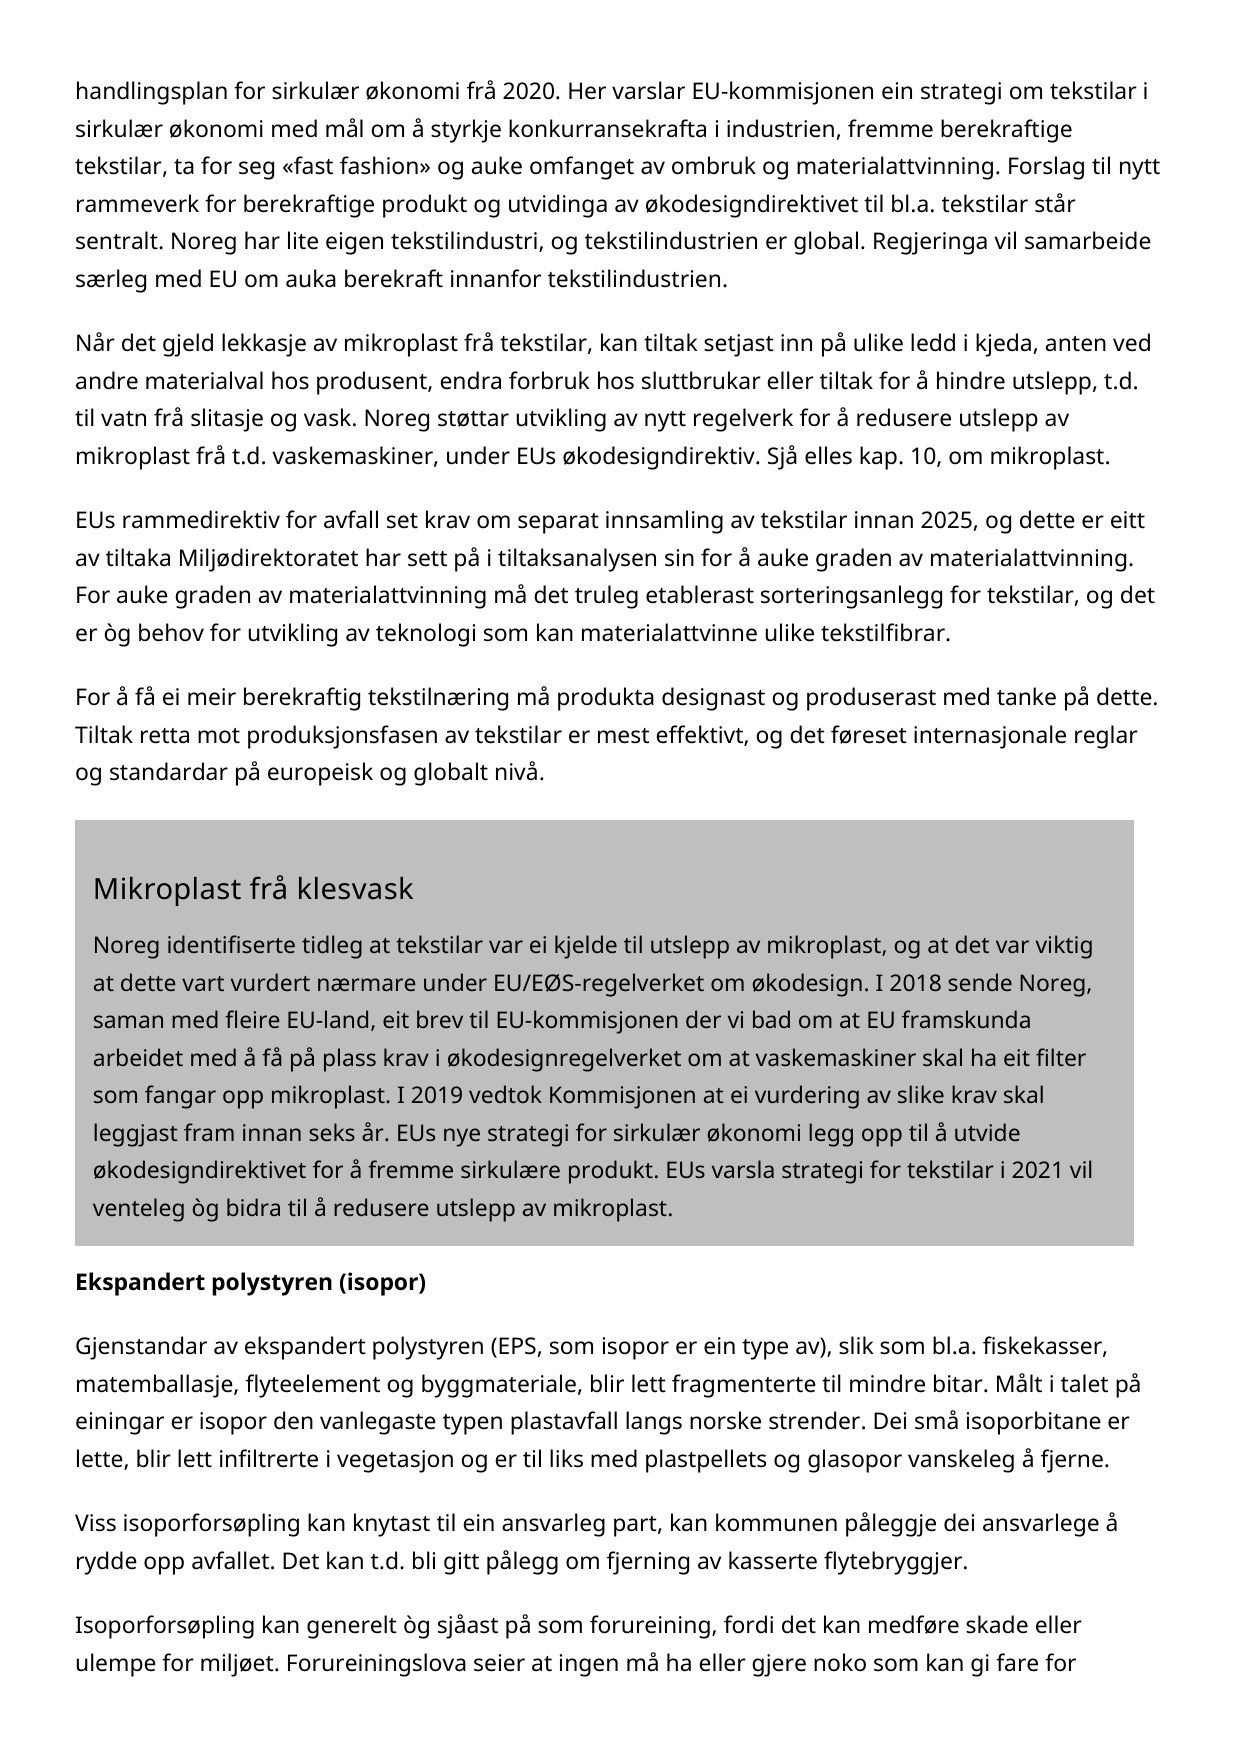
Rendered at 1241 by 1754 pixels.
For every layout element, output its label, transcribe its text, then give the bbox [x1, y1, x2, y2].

text Plast som materiale i tekstilar er utbreidd, og spreiing av mikroplast til miljøet frå produksjonsutstyr og frå bruk og vask av tekstilprodukta er eit dokumentert miljøproblem. Mikroplast frå tekstilar er i Noreg estimert til eit utslepp på 1017 tonn årleg. Tekstilar er som nemnd eit prioritert område i EUs handlingsplan for sirkulær økonomi frå 2020. Her varslar EU-kommisjonen ein strategi om tekstilar i sirkulær økonomi med mål om å styrkje konkurransekrafta i industrien, fremme berekraftige tekstilar, ta for seg «fast fashion» og auke omfanget av ombruk og materialattvinning. Forslag til nytt rammeverk for berekraftige produkt og utvidinga av økodesigndirektivet til bl.a. tekstilar står sentralt. Noreg har lite eigen tekstilindustri, og tekstilindustrien er global. Regjeringa vil samarbeide særleg med EU om auka berekraft innanfor tekstilindustrien. [75, 75, 1165, 294]
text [75, 1609, 1165, 1678]
text Ekspandert polystyren (isopor) [75, 1265, 1165, 1297]
table_header Mikroplast frå klesvask Noreg identifiserte tidleg at tekstilar var ei kjelde til utslepp av mikroplast, og at det var viktig at dette vart vurdert nærmare under EU/EØS-regelverket om økodesign. I 2018 sende Noreg, saman med fleire EU-land, eit brev til EU-kommisjonen der vi bad om at EU framskunda arbeidet med å få på plass krav i økodesignregelverket om at vaskemaskiner skal ha eit filter som fangar opp mikroplast. I 2019 vedtok Kommisjonen at ei vurdering av slike krav skal leggjast fram innan seks år. EUs nye strategi for sirkulær økonomi legg opp til å utvide økodesigndirektivet for å fremme sirkulære produkt. EUs varsla strategi for tekstilar i 2021 vil venteleg òg bidra til å redusere utslepp av mikroplast. [75, 820, 1134, 1246]
text EUs rammedirektiv for avfall set krav om separat innsamling av tekstilar innan 2025, og dette er eitt av tiltaka Miljødirektoratet har sett på i tiltaksanalysen sin for å auke graden av materialattvinning. For auke graden av materialattvinning må det truleg etablerast sorteringsanlegg for tekstilar, og det er òg behov for utvikling av teknologi som kan materialattvinne ulike tekstilfibrar. [75, 504, 1165, 648]
text Gjenstandar av ekspandert polystyren (EPS, som isopor er ein type av), slik som bl.a. fiskekasser, matemballasje, flyteelement og byggmateriale, blir lett fragmenterte til mindre bitar. Målt i talet på einingar er isopor den vanlegaste typen plastavfall langs norske strender. Dei små isoporbitane er lette, blir lett infiltrerte i vegetasjon og er til liks med plastpellets og glasopor vanskeleg å fjerne. [75, 1330, 1165, 1474]
text Når det gjeld lekkasje av mikroplast frå tekstilar, kan tiltak setjast inn på ulike ledd i kjeda, anten ved andre materialval hos produsent, endra forbruk hos sluttbrukar eller tiltak for å hindre utslepp, t.d. til vatn frå slitasje og vask. Noreg støttar utvikling av nytt regelverk for å redusere utslepp av mikroplast frå t.d. vaskemaskiner, under EUs økodesigndirektiv. Sjå elles kap. 10, om mikroplast. [75, 327, 1165, 471]
text Viss isoporforsøpling kan knytast til ein ansvarleg part, kan kommunen påleggje dei ansvarlege å rydde opp avfallet. Det kan t.d. bli gitt pålegg om fjerning av kasserte flytebryggjer. [75, 1507, 1165, 1576]
text For å få ei meir berekraftig tekstilnæring må produkta designast og produserast med tanke på dette. Tiltak retta mot produksjonsfasen av tekstilar er mest effektivt, og det føreset internasjonale reglar og standardar på europeisk og globalt nivå. [75, 681, 1165, 787]
